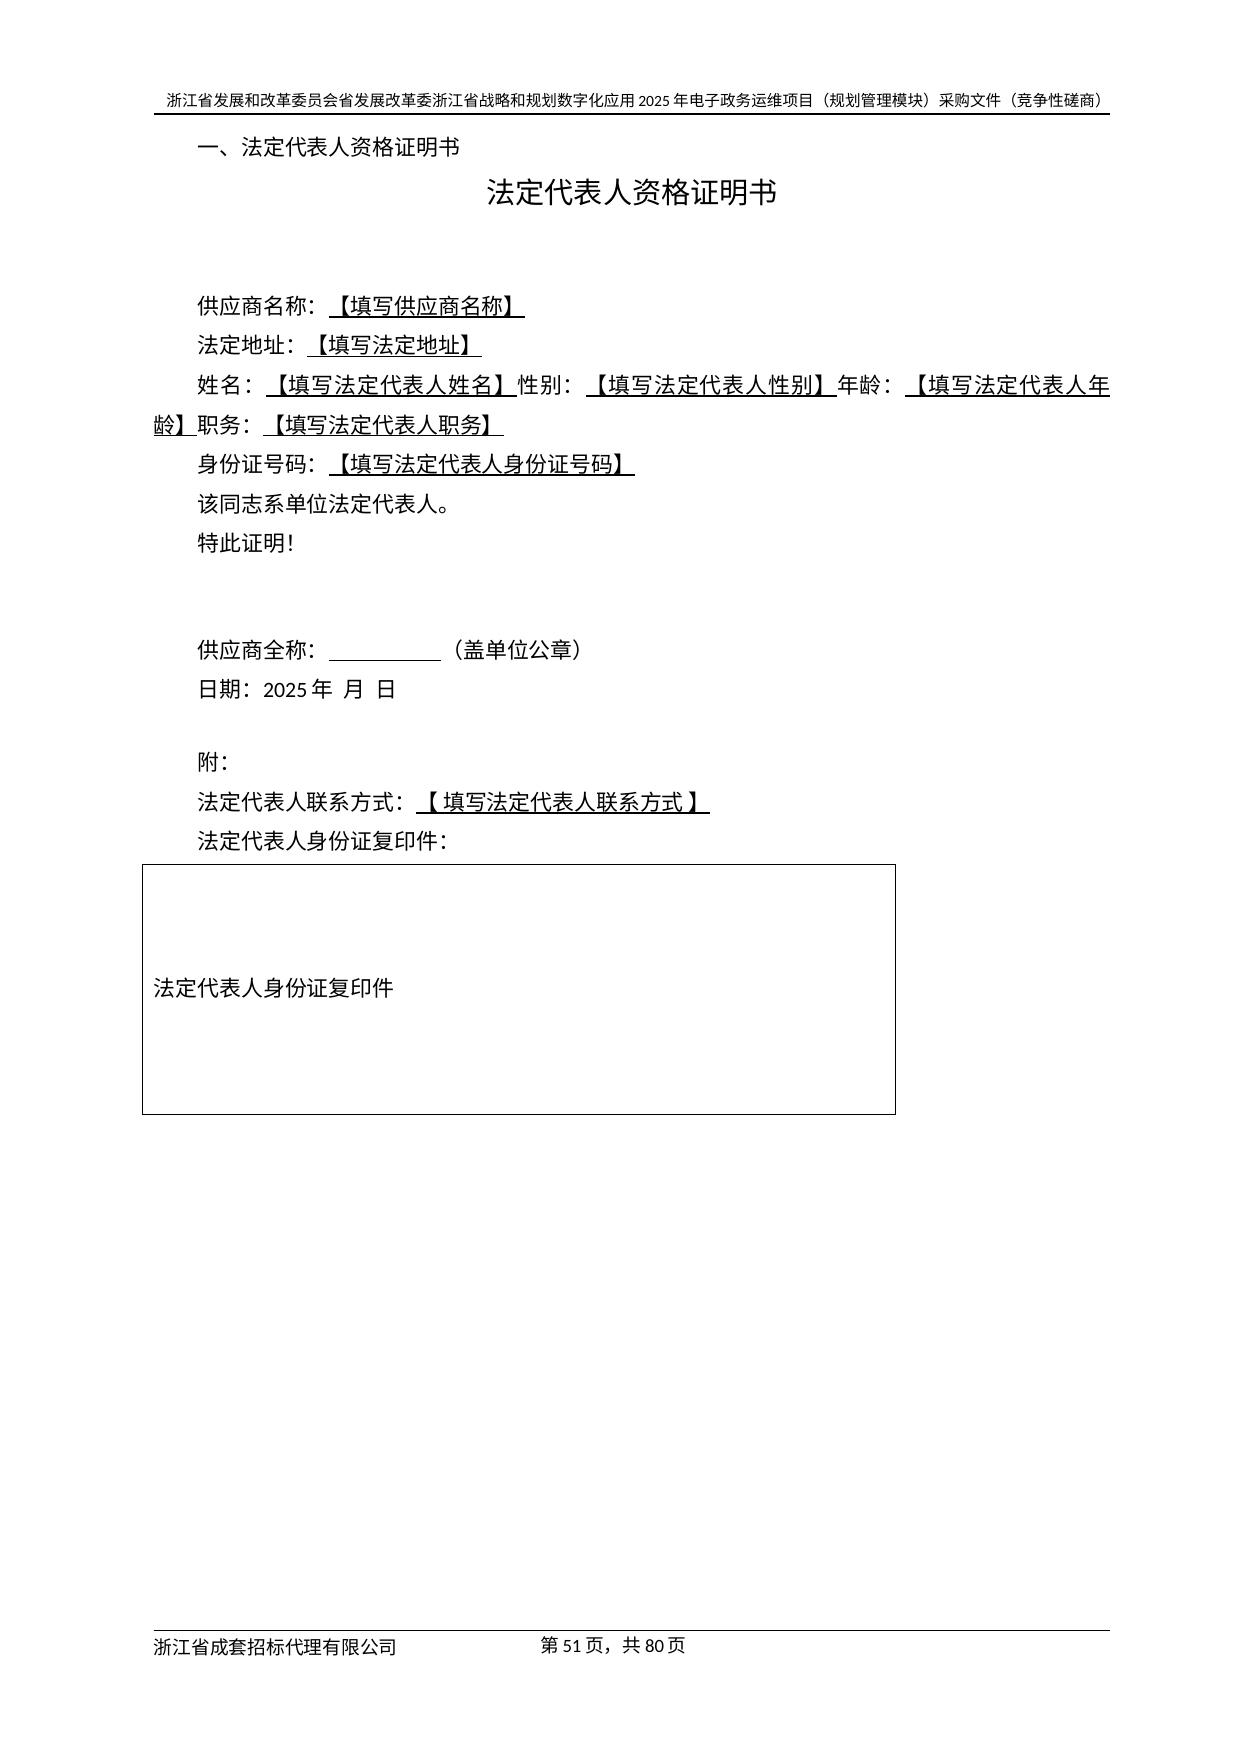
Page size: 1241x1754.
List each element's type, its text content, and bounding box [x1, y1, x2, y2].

text 法定代表人资格证明书 [153, 169, 1110, 212]
text 法定代表人身份证复印件： [153, 824, 1110, 856]
table_header 法定代表人身份证复印件 [143, 865, 895, 1114]
text 供应商名称：【填写供应商名称】 [153, 289, 1110, 321]
text 法定代表人联系方式：【 填写法定代表人联系方式 】 [153, 785, 1110, 816]
text 该同志系单位法定代表人。 [153, 487, 1110, 518]
subtitle 一、法定代表人资格证明书 [153, 130, 1110, 162]
text 特此证明！ [153, 526, 1110, 558]
text 附： [153, 745, 1110, 777]
text 法定地址：【填写法定地址】 [153, 328, 1110, 360]
text 姓名：【填写法定代表人姓名】性别：【填写法定代表人性别】年龄：【填写法定代表人年龄】职务：【填写法定代表人职务】 [153, 368, 1110, 439]
text 日期：2025年 月 日 [153, 672, 1110, 704]
text 供应商全称： （盖单位公章） [153, 633, 1110, 664]
text 身份证号码：【填写法定代表人身份证号码】 [153, 447, 1110, 479]
